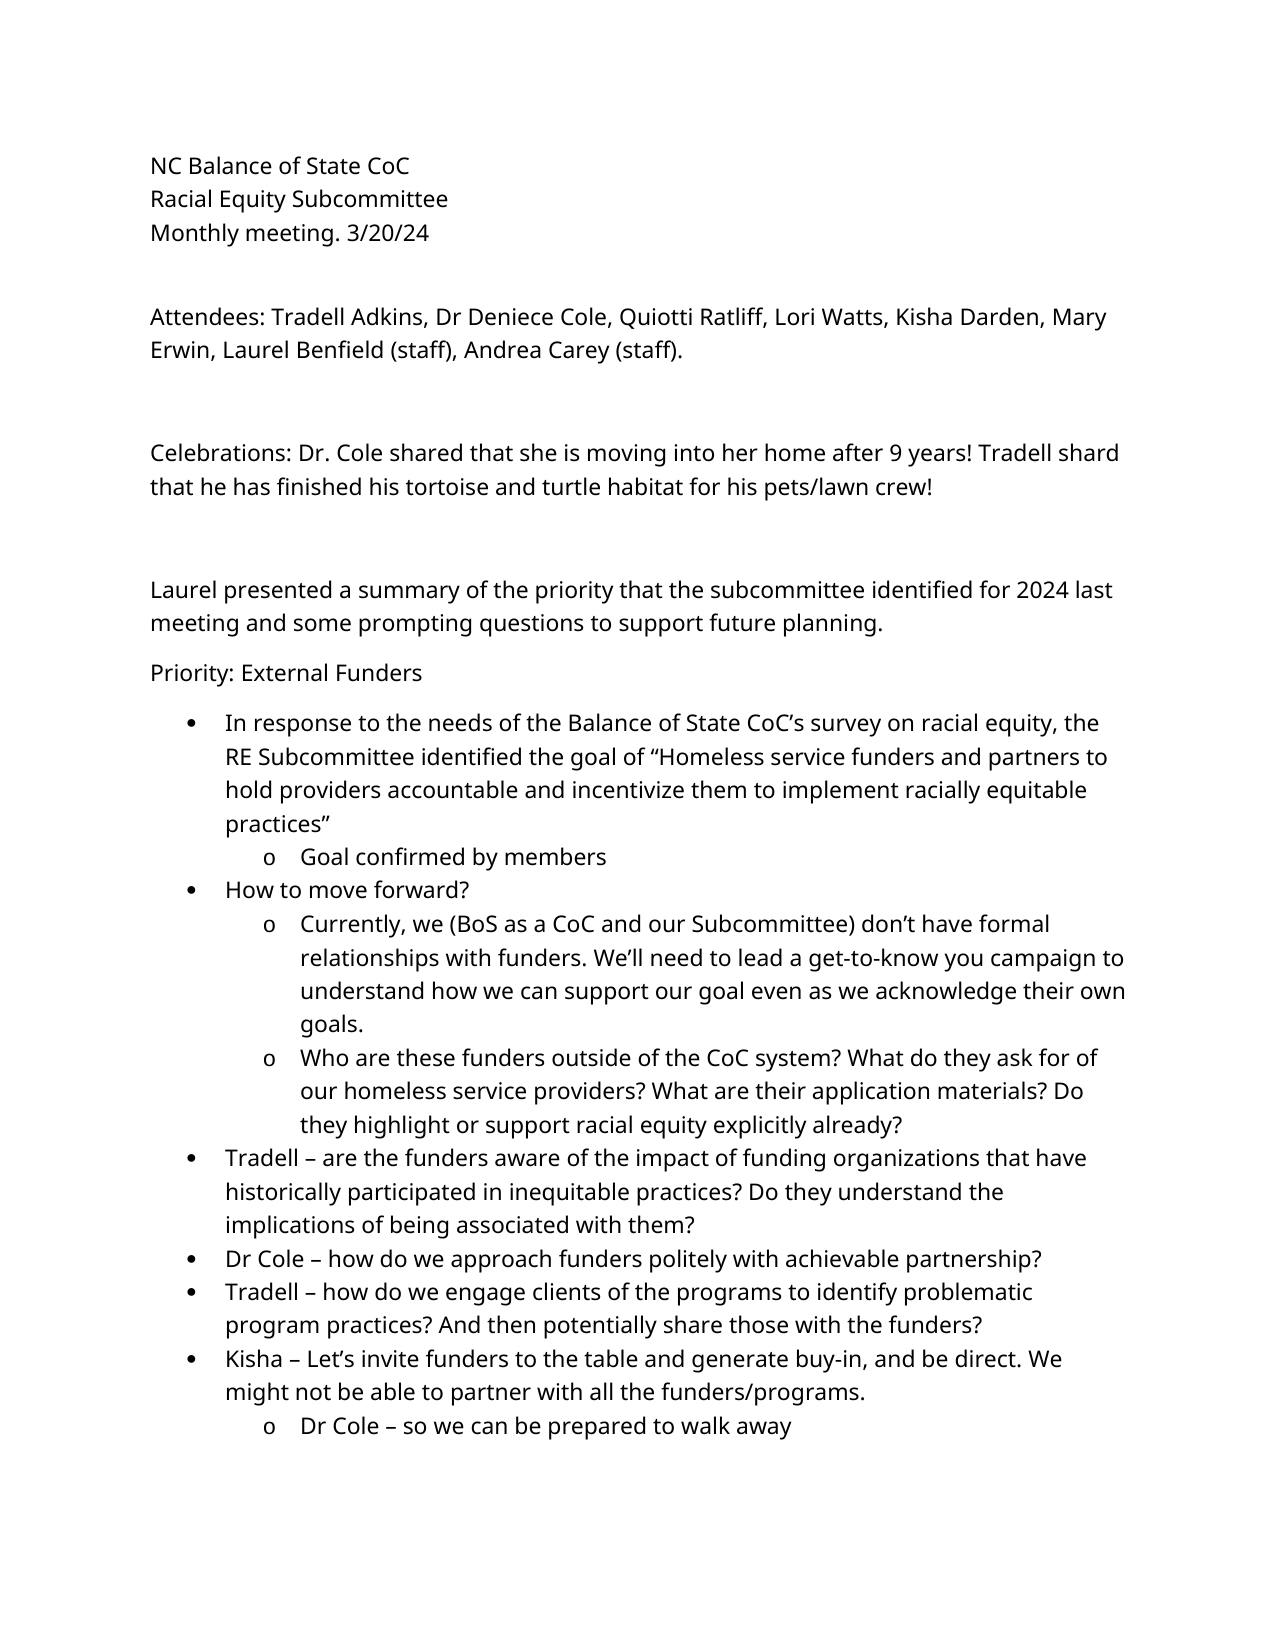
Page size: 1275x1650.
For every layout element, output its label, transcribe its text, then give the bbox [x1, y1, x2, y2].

list Dr Cole – how do we approach funders politely with achievable partnership? [187, 1242, 1127, 1274]
list In response to the needs of the Balance of State CoC’s survey on racial equity, the RE Subcommittee identified the goal of “Homeless service funders and partners to hold providers accountable and incentivize them to implement racially equitable practices” [187, 707, 1125, 839]
list Tradell – how do we engage clients of the programs to identify problematic program practices? And then potentially share those with the funders? [187, 1276, 1127, 1341]
list Dr Cole – so we can be prepared to walk away [262, 1410, 1127, 1441]
text NC Balance of State CoC [150, 150, 1125, 181]
list Kisha – Let’s invite funders to the table and generate buy-in, and be direct. We might not be able to partner with all the funders/programs. [187, 1343, 1127, 1407]
text Priority: External Funders [150, 657, 1125, 688]
list Who are these funders outside of the CoC system? What do they ask for of our homeless service providers? What are their application materials? Do they highlight or support racial equity explicitly already? [262, 1042, 1127, 1140]
list How to move forward? [187, 874, 1127, 906]
text Attendees: Tradell Adkins, Dr Deniece Cole, Quiotti Ratliff, Lori Watts, Kisha Darden, Mary Erwin, Laurel Benfield (staff), Andrea Carey (staff). [150, 300, 1125, 365]
text Celebrations: Dr. Cole shared that she is moving into her home after 9 years! Tradell shard that he has finished his tortoise and turtle habitat for his pets/lawn crew! [150, 437, 1125, 502]
list Tradell – are the funders aware of the impact of funding organizations that have historically participated in inequitable practices? Do they understand the implications of being associated with them? [187, 1142, 1127, 1240]
list Goal confirmed by members [262, 841, 1125, 872]
text Monthly meeting. 3/20/24 [150, 217, 1125, 248]
text Racial Equity Subcommittee [150, 183, 1125, 215]
text Laurel presented a summary of the priority that the subcommittee identified for 2024 last meeting and some prompting questions to support future planning. [150, 573, 1125, 638]
list Currently, we (BoS as a CoC and our Subcommittee) don’t have formal relationships with funders. We’ll need to lead a get-to-know you campaign to understand how we can support our goal even as we acknowledge their own goals. [262, 908, 1127, 1039]
